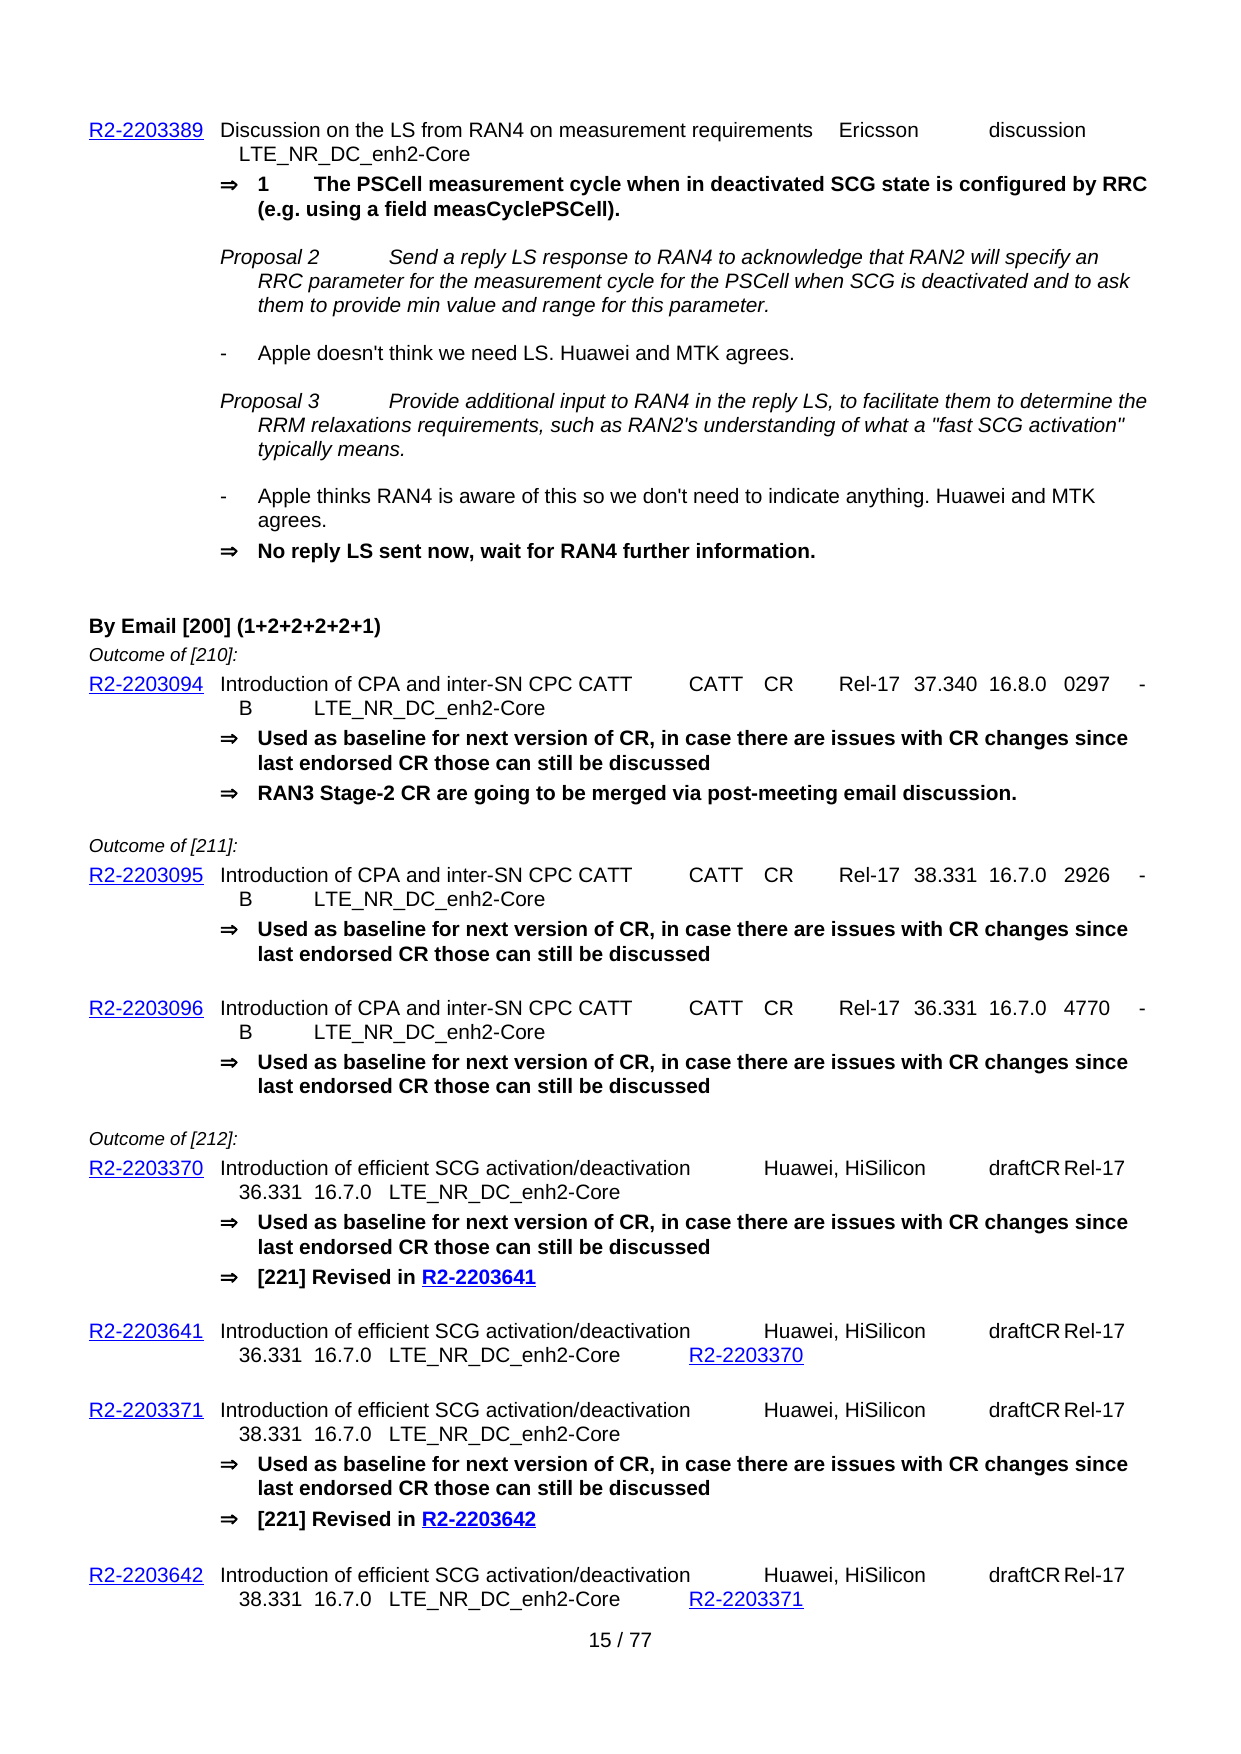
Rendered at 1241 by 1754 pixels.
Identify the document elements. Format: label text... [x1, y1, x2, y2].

text Used as baseline for next version of CR, in case there are issues with CR changes since last endorsed CR those can still be discussed [220, 1210, 1152, 1258]
text Outcome of [210]: [89, 644, 1152, 665]
title R2-2203389 Discussion on the LS from RAN4 on measurement requirements Ericsson discussion LTE_NR_DC_enh2-Core [89, 118, 1152, 166]
text [221] Revised in R2-2203641 [220, 1265, 1152, 1289]
text [221] Revised in R2-2203642 [220, 1506, 1152, 1531]
title R2-2203370 Introduction of efficient SCG activation/deactivation Huawei, HiSilicon draftCR Rel-17 36.331 16.7.0 LTE_NR_DC_enh2-Core [89, 1156, 1152, 1204]
text Proposal 2 Send a reply LS response to RAN4 to acknowledge that RAN2 will specify an RRC parameter for the measurement cycle for the PSCell when SCG is deactivated and to ask them to provide min value and range for this parameter. [220, 245, 1152, 317]
text Used as baseline for next version of CR, in case there are issues with CR changes since last endorsed CR those can still be discussed [220, 1452, 1152, 1500]
text 1 The PSCell measurement cycle when in deactivated SCG state is configured by RRC (e.g. using a field measCyclePSCell). [220, 172, 1152, 221]
text Outcome of [212]: [89, 1128, 1152, 1149]
text Outcome of [211]: [89, 835, 1152, 856]
text Used as baseline for next version of CR, in case there are issues with CR changes since last endorsed CR those can still be discussed [220, 1050, 1152, 1098]
text - Apple thinks RAN4 is aware of this so we don't need to indicate anything. Huawei and MTK agrees. [220, 484, 1152, 532]
title R2-2203642 Introduction of efficient SCG activation/deactivation Huawei, HiSilicon draftCR Rel-17 38.331 16.7.0 LTE_NR_DC_enh2-Core R2-2203371 [89, 1563, 1152, 1611]
text Proposal 3 Provide additional input to RAN4 in the reply LS, to facilitate them to determine the RRM relaxations requirements, such as RAN2's understanding of what a "fast SCG activation" typically means. [220, 388, 1152, 460]
text Used as baseline for next version of CR, in case there are issues with CR changes since last endorsed CR those can still be discussed [220, 917, 1152, 965]
text By Email [200] (1+2+2+2+2+1) [89, 614, 1152, 638]
title R2-2203641 Introduction of efficient SCG activation/deactivation Huawei, HiSilicon draftCR Rel-17 36.331 16.7.0 LTE_NR_DC_enh2-Core R2-2203370 [89, 1319, 1152, 1367]
title R2-2203094 Introduction of CPA and inter-SN CPC CATT CATT CR Rel-17 37.340 16.8.0 0297 - B LTE_NR_DC_enh2-Core [89, 672, 1152, 719]
text - Apple doesn't think we need LS. Huawei and MTK agrees. [220, 341, 1152, 364]
text Used as baseline for next version of CR, in case there are issues with CR changes since last endorsed CR those can still be discussed [220, 726, 1152, 774]
text RAN3 Stage-2 CR are going to be merged via post-meeting email discussion. [220, 781, 1152, 805]
text No reply LS sent now, wait for RAN4 further information. [220, 538, 1152, 563]
title R2-2203095 Introduction of CPA and inter-SN CPC CATT CATT CR Rel-17 38.331 16.7.0 2926 - B LTE_NR_DC_enh2-Core [89, 863, 1152, 911]
title R2-2203371 Introduction of efficient SCG activation/deactivation Huawei, HiSilicon draftCR Rel-17 38.331 16.7.0 LTE_NR_DC_enh2-Core [89, 1397, 1152, 1445]
title R2-2203096 Introduction of CPA and inter-SN CPC CATT CATT CR Rel-17 36.331 16.7.0 4770 - B LTE_NR_DC_enh2-Core [89, 996, 1152, 1043]
